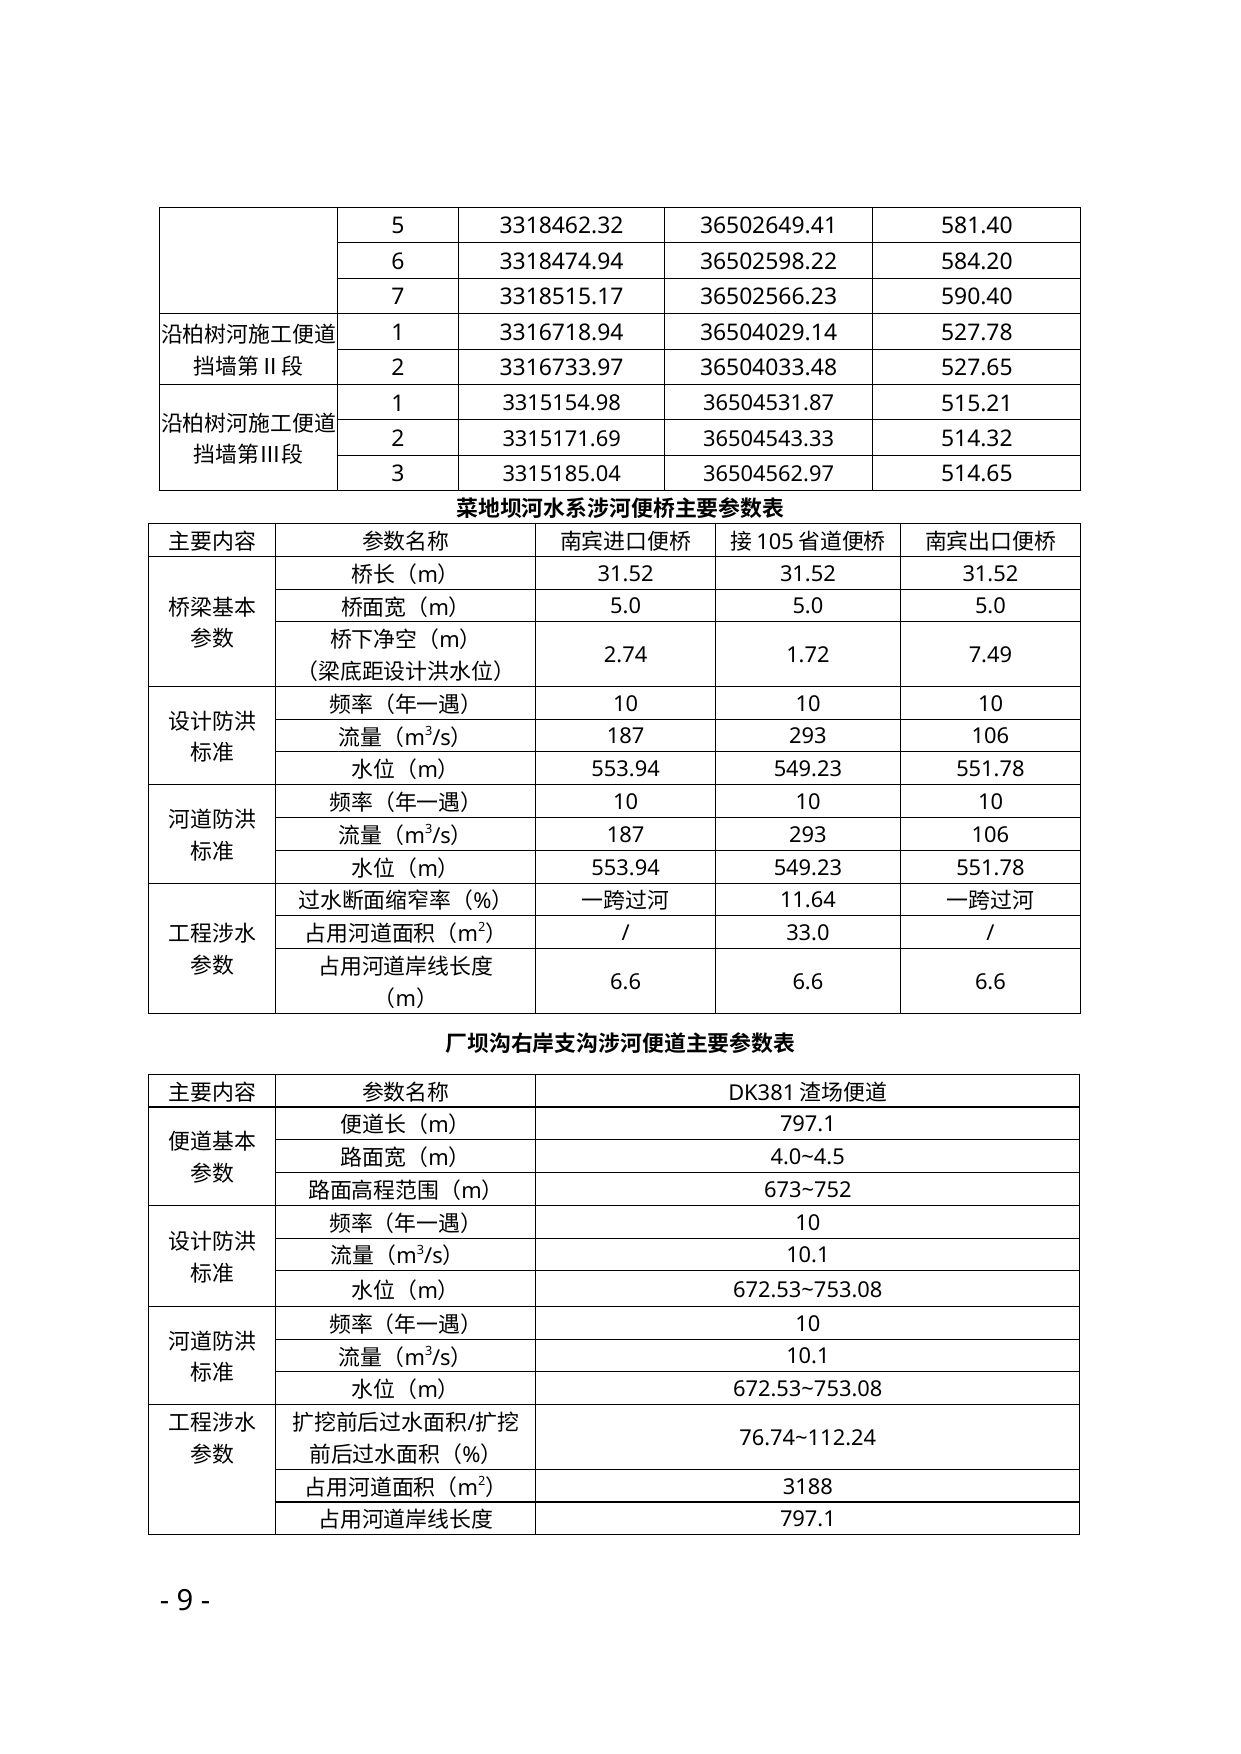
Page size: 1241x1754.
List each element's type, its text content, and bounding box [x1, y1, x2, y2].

table_cell 514.65 [873, 456, 1080, 490]
table_cell 4.0~4.5 [536, 1140, 1079, 1172]
table_cell 3 [338, 456, 458, 490]
table_cell 7.49 [901, 622, 1080, 686]
table_cell 10.1 [536, 1340, 1079, 1371]
table_cell 11.64 [716, 884, 900, 915]
table_cell 10 [901, 687, 1080, 718]
table_cell 占用河道面积（m2） [276, 916, 535, 948]
table_cell 187 [536, 720, 715, 751]
table_cell 106 [901, 720, 1080, 751]
table_cell 3315154.98 [459, 385, 664, 419]
table_cell 36504033.48 [665, 350, 872, 384]
table_header 接105省道便桥 [716, 524, 900, 556]
table_cell 便道基本参数 [149, 1108, 275, 1205]
table_cell 占用河道面积（m2） [276, 1470, 535, 1501]
table_cell 10 [536, 1307, 1079, 1338]
table_cell 36502598.22 [665, 243, 872, 278]
table_cell 3188 [536, 1470, 1079, 1501]
table_cell 设计防洪标准 [149, 1206, 275, 1306]
table_cell 5.0 [901, 590, 1080, 621]
table_cell / [536, 916, 715, 948]
table_cell 沿柏树河施工便道挡墙第Ⅲ段 [160, 385, 337, 490]
table_cell 水位（m） [276, 1271, 535, 1306]
table_header 主要内容 [149, 1075, 275, 1106]
table_cell 5 [338, 208, 458, 242]
table_cell 36504531.87 [665, 385, 872, 419]
table_cell 工程涉水参数 [149, 1405, 275, 1534]
table_cell 频率（年一遇） [276, 1206, 535, 1237]
table_cell 桥梁基本参数 [149, 557, 275, 686]
table_cell 36502649.41 [665, 208, 872, 242]
table_cell 797.1 [536, 1108, 1079, 1139]
table_cell 频率（年一遇） [276, 785, 535, 817]
table_header 主要内容 [149, 524, 275, 556]
table_cell 3318462.32 [459, 208, 664, 242]
table_cell 河道防洪标准 [149, 1307, 275, 1404]
table_cell 36504562.97 [665, 456, 872, 490]
table_cell 31.52 [716, 557, 900, 588]
table_cell 3318474.94 [459, 243, 664, 278]
table_cell 流量（m3/s） [276, 818, 535, 849]
table_cell 一跨过河 [536, 884, 715, 915]
table_header DK381渣场便道 [536, 1075, 1079, 1106]
table_cell 551.78 [901, 752, 1080, 784]
table_cell 流量（m3/s） [276, 720, 535, 751]
table_cell 3316718.94 [459, 314, 664, 348]
table_cell 5.0 [536, 590, 715, 621]
table_cell 7 [338, 279, 458, 313]
table_cell 频率（年一遇） [276, 1307, 535, 1338]
table_cell 672.53~753.08 [536, 1271, 1079, 1306]
table_cell 水位（m） [276, 752, 535, 784]
table_cell 293 [716, 720, 900, 751]
table_cell 551.78 [901, 851, 1080, 882]
table_cell 549.23 [716, 752, 900, 784]
text 菜地坝河水系涉河便桥主要参数表 [159, 491, 1081, 523]
table_cell 便道长（m） [276, 1108, 535, 1139]
table_cell 10 [536, 687, 715, 718]
table_header 参数名称 [276, 1075, 535, 1106]
table_cell 占用河道岸线长度（m） [276, 1503, 535, 1534]
table_cell 桥面宽（m） [276, 590, 535, 621]
table_cell 10 [901, 785, 1080, 817]
table_cell 293 [716, 818, 900, 849]
table_cell 3316733.97 [459, 350, 664, 384]
table_header 参数名称 [276, 524, 535, 556]
table_cell 6.6 [716, 949, 900, 1012]
table_cell 沿柏树河施工便道挡墙第Ⅱ段 [160, 314, 337, 384]
table_cell 514.32 [873, 420, 1080, 455]
table_cell 10 [716, 785, 900, 817]
table_cell 10 [536, 1206, 1079, 1237]
table_header 南宾出口便桥 [901, 524, 1080, 556]
table_cell 1.72 [716, 622, 900, 686]
table_cell 527.78 [873, 314, 1080, 348]
table_cell 187 [536, 818, 715, 849]
table_cell 3315171.69 [459, 420, 664, 455]
table_cell 一跨过河 [901, 884, 1080, 915]
table_cell 106 [901, 818, 1080, 849]
table_cell 6 [338, 243, 458, 278]
table_cell 桥长（m） [276, 557, 535, 588]
table_cell 527.65 [873, 350, 1080, 384]
table_cell 36504543.33 [665, 420, 872, 455]
table_cell 水位（m） [276, 1372, 535, 1404]
table_cell 2 [338, 350, 458, 384]
table_cell 672.53~753.08 [536, 1372, 1079, 1404]
table_cell 36502566.23 [665, 279, 872, 313]
table_cell 553.94 [536, 851, 715, 882]
table_cell 2 [338, 420, 458, 455]
table_header 南宾进口便桥 [536, 524, 715, 556]
table_cell 6.6 [901, 949, 1080, 1012]
table_cell 3318515.17 [459, 279, 664, 313]
table_cell 590.40 [873, 279, 1080, 313]
table_cell 31.52 [536, 557, 715, 588]
table_cell 553.94 [536, 752, 715, 784]
table_cell 5.0 [716, 590, 900, 621]
table_cell / [901, 916, 1080, 948]
table_cell 流量（m3/s） [276, 1239, 535, 1270]
table_cell 工程涉水参数 [149, 884, 275, 1012]
table_cell 频率（年一遇） [276, 687, 535, 718]
table_cell 水位（m） [276, 851, 535, 882]
table_cell 31.52 [901, 557, 1080, 588]
table_cell 河道防洪标准 [149, 785, 275, 882]
table_cell 流量（m3/s） [276, 1340, 535, 1371]
table_cell 76.74~112.24 [536, 1405, 1079, 1469]
table_cell 584.20 [873, 243, 1080, 278]
table_cell 33.0 [716, 916, 900, 948]
table_cell 路面高程范围（m） [276, 1173, 535, 1205]
table_cell 过水断面缩窄率（%） [276, 884, 535, 915]
table_cell 581.40 [873, 208, 1080, 242]
table_cell 设计防洪标准 [149, 687, 275, 784]
table_cell 549.23 [716, 851, 900, 882]
table_cell 6.6 [536, 949, 715, 1012]
table_cell 10.1 [536, 1239, 1079, 1270]
table_cell 36504029.14 [665, 314, 872, 348]
table_cell 1 [338, 385, 458, 419]
table_cell 路面宽（m） [276, 1140, 535, 1172]
table_cell 2.74 [536, 622, 715, 686]
table_cell 占用河道岸线长度（m） [276, 949, 535, 1012]
table_cell 3315185.04 [459, 456, 664, 490]
text 厂坝沟右岸支沟涉河便道主要参数表 [159, 1026, 1081, 1058]
table_cell 515.21 [873, 385, 1080, 419]
table_cell 10 [716, 687, 900, 718]
table_cell 桥下净空（m） （梁底距设计洪水位） [276, 622, 535, 686]
table_cell 扩挖前后过水面积/扩挖前后过水面积（%） [276, 1405, 535, 1469]
table_cell 673~752 [536, 1173, 1079, 1205]
table_cell 797.1 [536, 1503, 1079, 1534]
table_cell 1 [338, 314, 458, 348]
table_cell 10 [536, 785, 715, 817]
